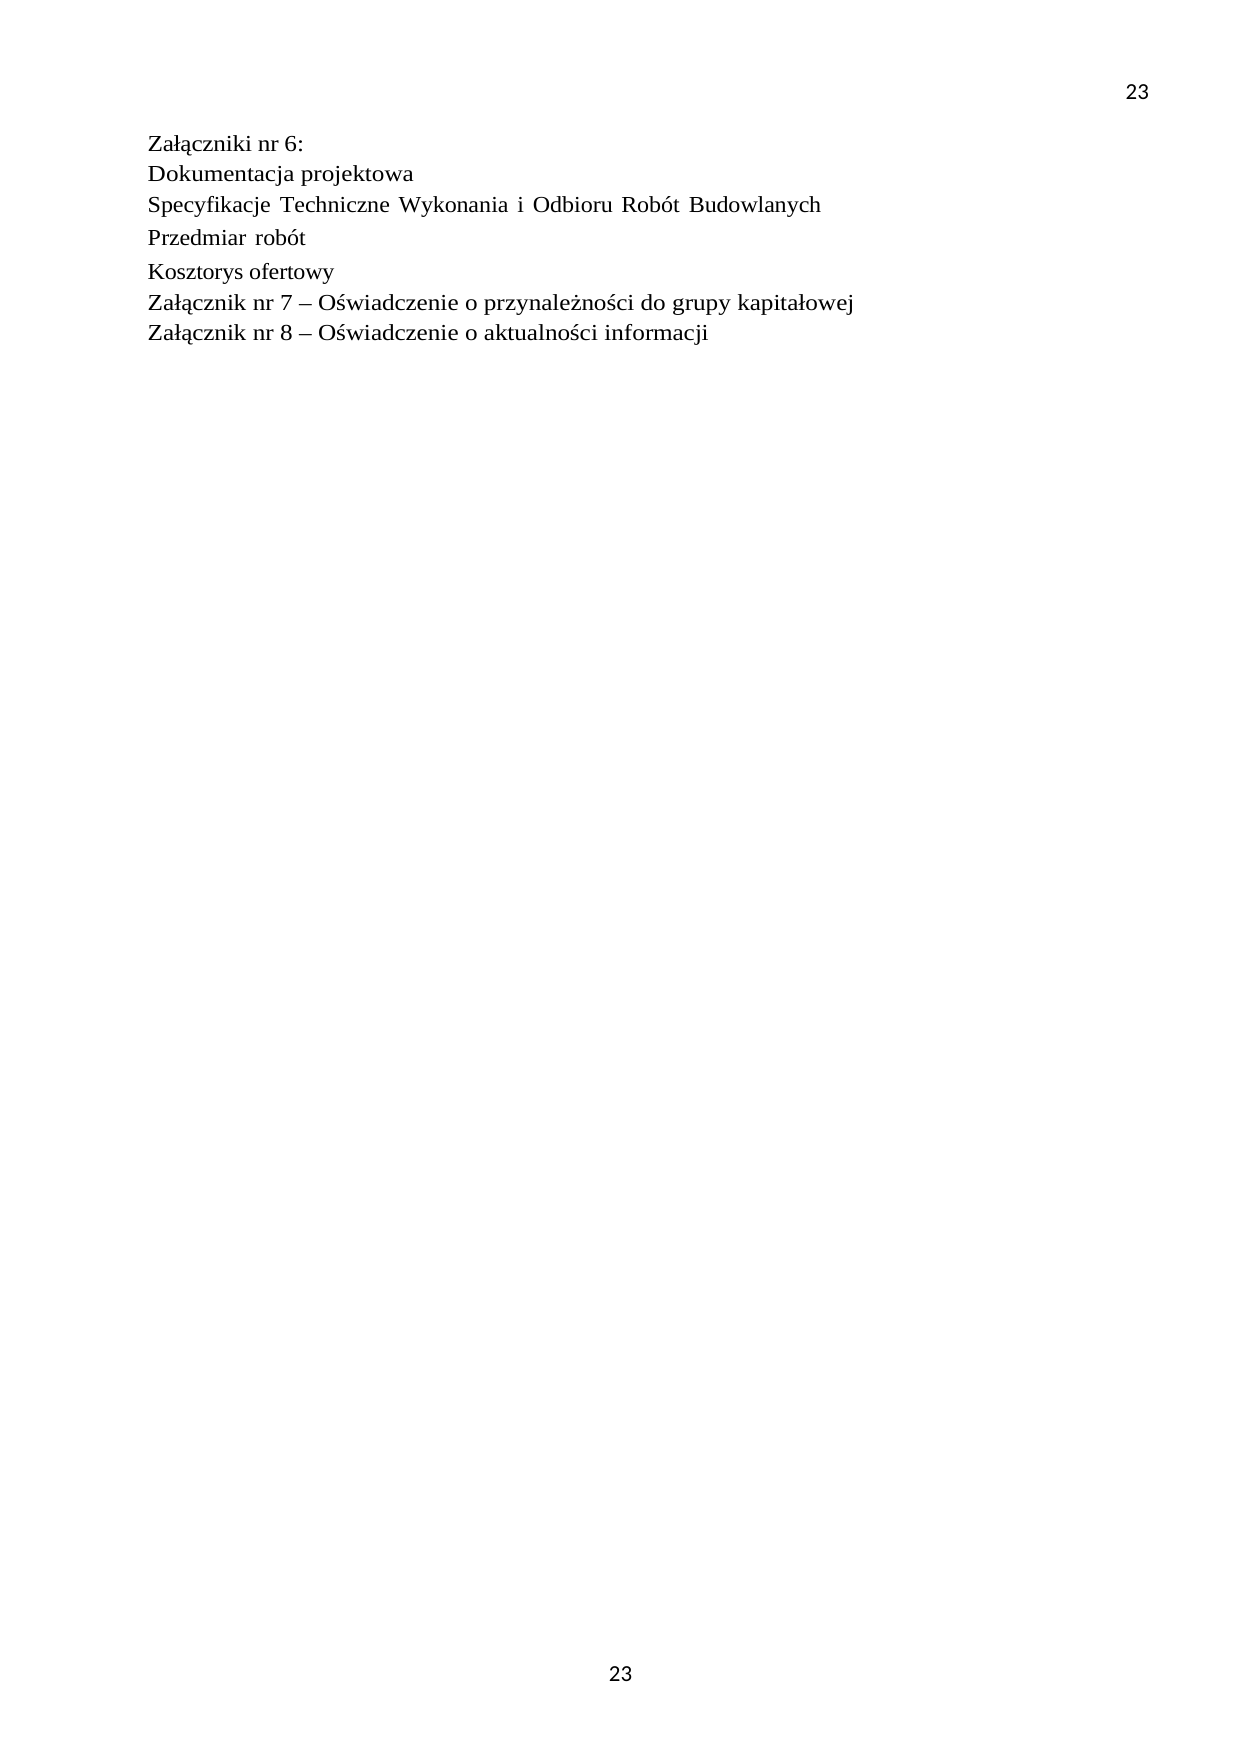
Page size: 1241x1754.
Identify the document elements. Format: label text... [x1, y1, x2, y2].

text Kosztorys ofertowy [147, 258, 1137, 285]
text Specyfikacje Techniczne Wykonania i Odbioru Robót Budowlanych [147, 191, 1137, 217]
text Załącznik nr 8 – Oświadczenie o aktualności informacji [147, 319, 962, 345]
text Załączniki nr 6: [147, 130, 1148, 157]
text Załącznik nr 7 – Oświadczenie o przynależności do grupy kapitałowej [147, 289, 962, 315]
text Dokumentacja projektowa [147, 160, 1148, 187]
text Przedmiar robót [147, 224, 1137, 251]
